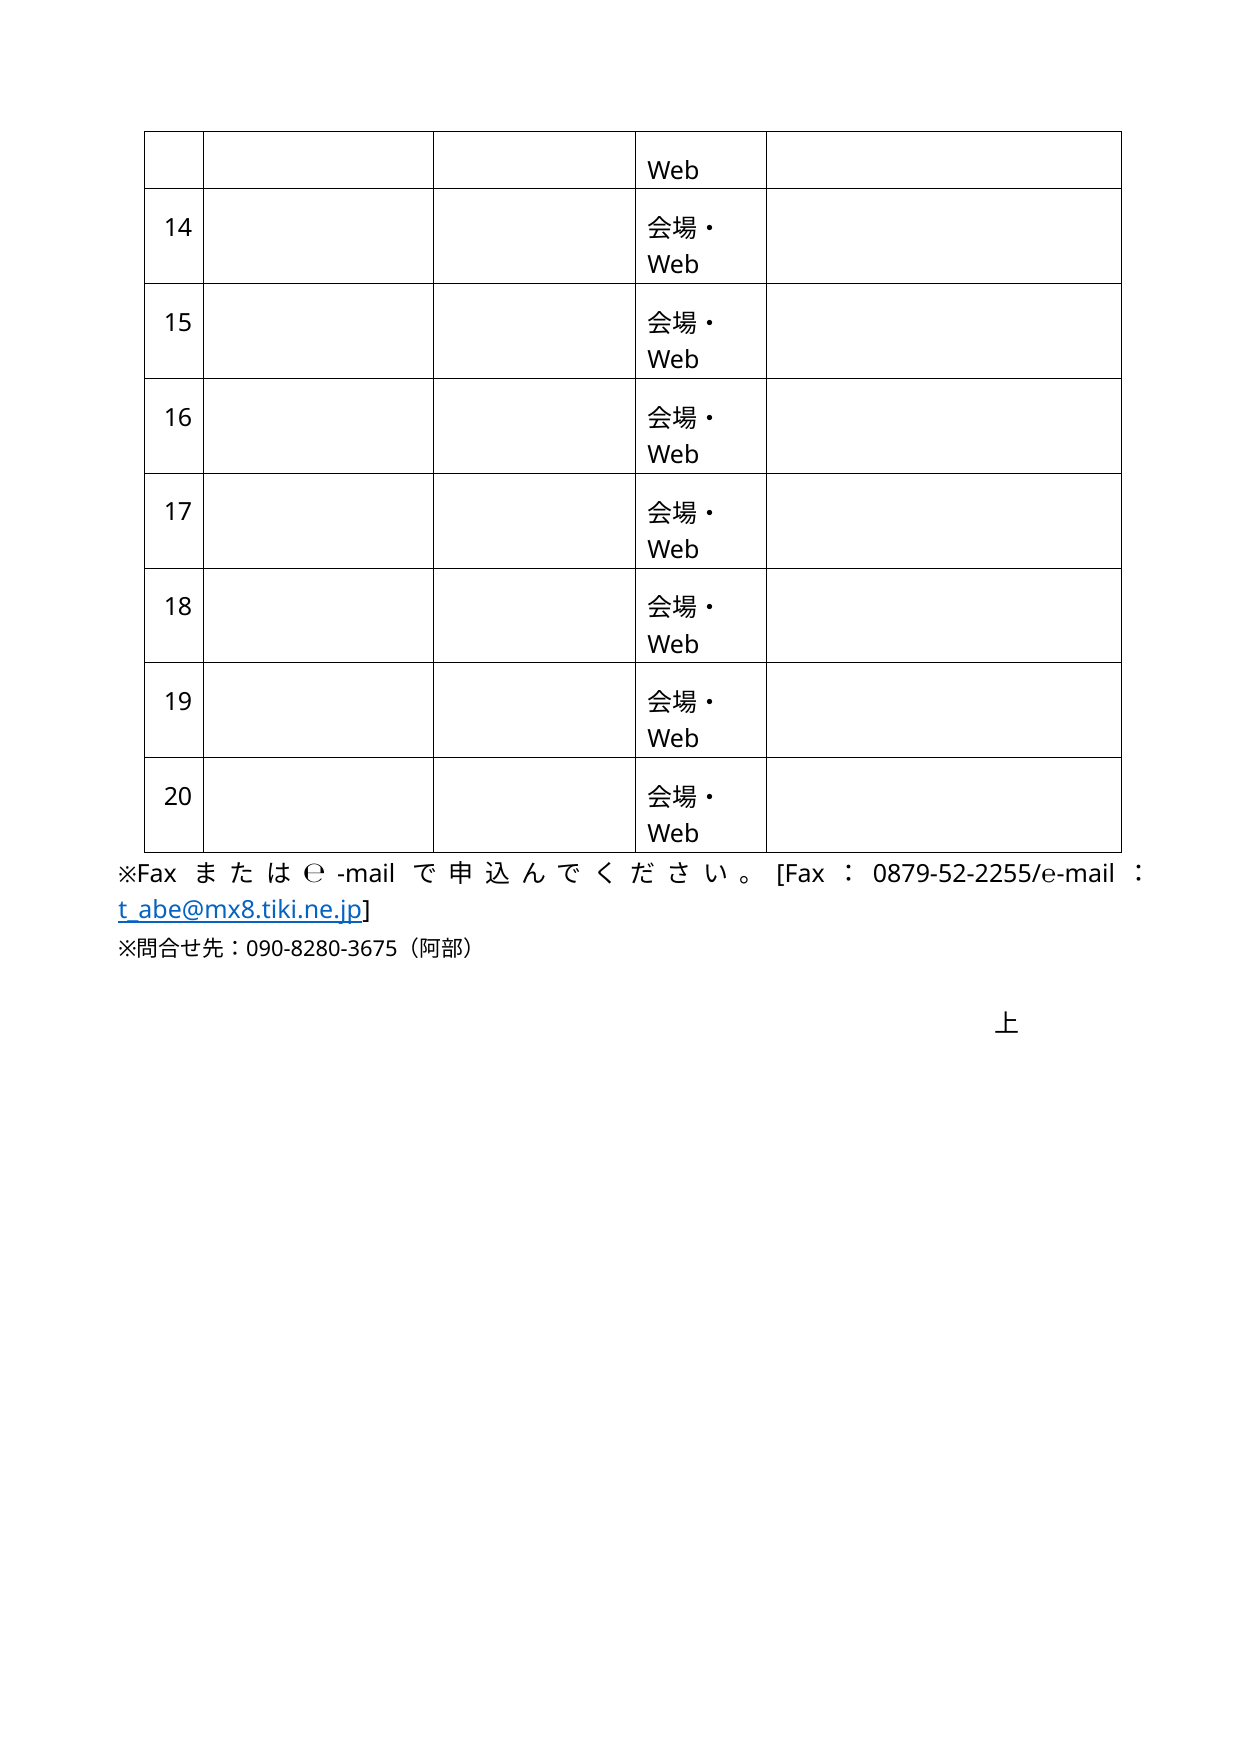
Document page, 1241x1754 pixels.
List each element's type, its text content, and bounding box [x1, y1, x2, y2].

table_cell [204, 132, 433, 188]
table_cell 会場・Web [636, 132, 766, 188]
table_cell [204, 758, 433, 852]
table_cell 会場・Web [636, 663, 766, 757]
table_cell [767, 284, 1121, 378]
table_cell 会場・Web [636, 189, 766, 283]
table_cell 会場・Web [636, 758, 766, 852]
table_cell [434, 663, 635, 757]
table_cell [767, 474, 1121, 567]
table_cell [767, 132, 1121, 188]
table_cell 14 [145, 189, 203, 283]
table_cell [434, 284, 635, 378]
table_cell [434, 758, 635, 852]
table_cell 15 [145, 284, 203, 378]
table_cell [204, 284, 433, 378]
table_cell 20 [145, 758, 203, 852]
table_cell [204, 379, 433, 473]
table_cell 会場・Web [636, 569, 766, 662]
table_cell [767, 569, 1121, 662]
table_cell [434, 474, 635, 567]
table_cell [434, 379, 635, 473]
table_cell [767, 663, 1121, 757]
table_cell [434, 569, 635, 662]
table_cell [434, 132, 635, 188]
table_cell [204, 189, 433, 283]
table_cell 19 [145, 663, 203, 757]
table_cell 16 [145, 379, 203, 473]
table_cell [767, 758, 1121, 852]
table_cell 13 [145, 132, 203, 188]
table_cell [204, 663, 433, 757]
table_cell [767, 379, 1121, 473]
table_cell 17 [145, 474, 203, 567]
table_cell 会場・Web [636, 284, 766, 378]
text ※Faxまたは℮-mailで申込んでください。[Fax：0879-52-2255/℮-mail：t_abe@mx8.tiki.ne.jp] [118, 853, 1152, 928]
text 上 [118, 1003, 1019, 1040]
table_cell [204, 474, 433, 567]
table_cell [434, 189, 635, 283]
text ※問合せ先：090-8280-3675（阿部） [118, 928, 1152, 965]
table_cell [204, 569, 433, 662]
table_cell 会場・Web [636, 379, 766, 473]
table_cell [767, 189, 1121, 283]
table_cell 18 [145, 569, 203, 662]
table_cell 会場・Web [636, 474, 766, 567]
